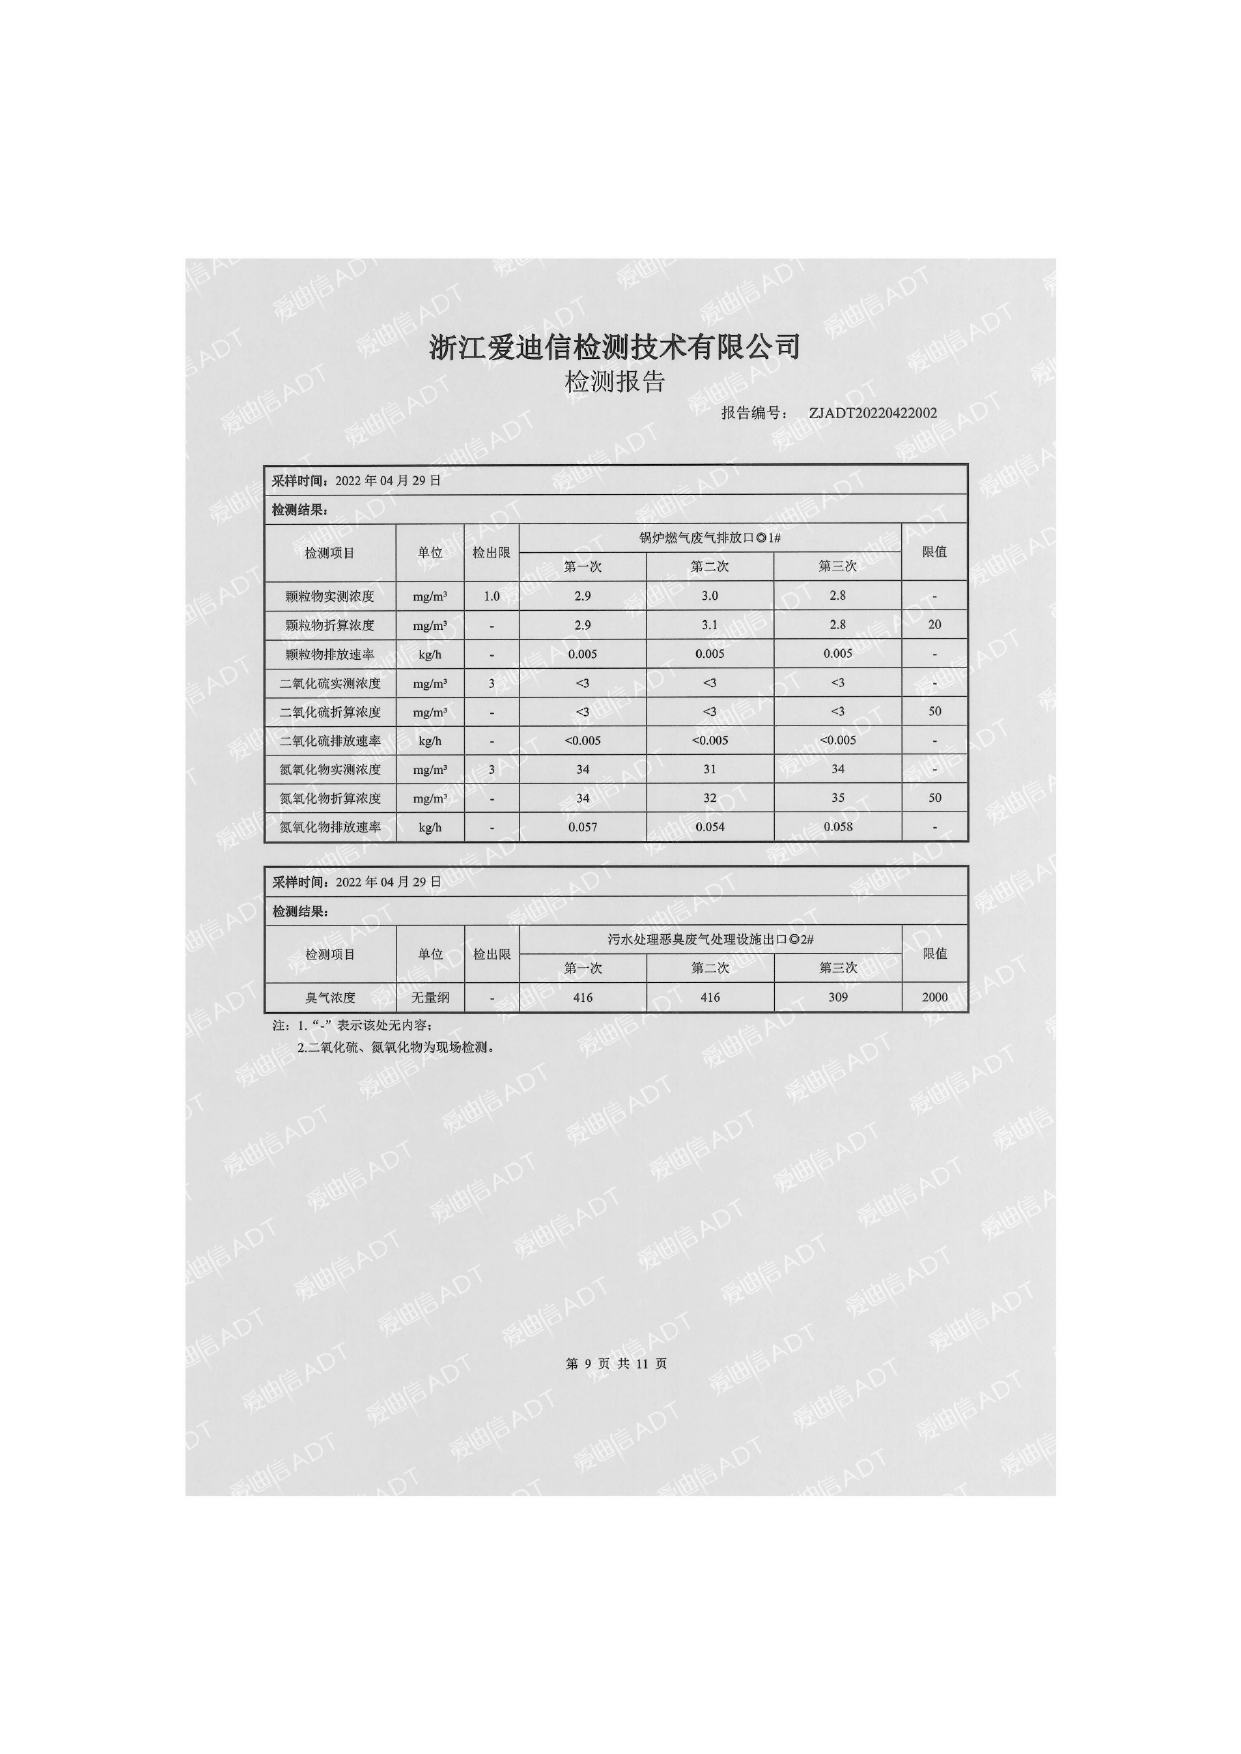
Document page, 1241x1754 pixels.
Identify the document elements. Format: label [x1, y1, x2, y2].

picture [177, 250, 1063, 1504]
